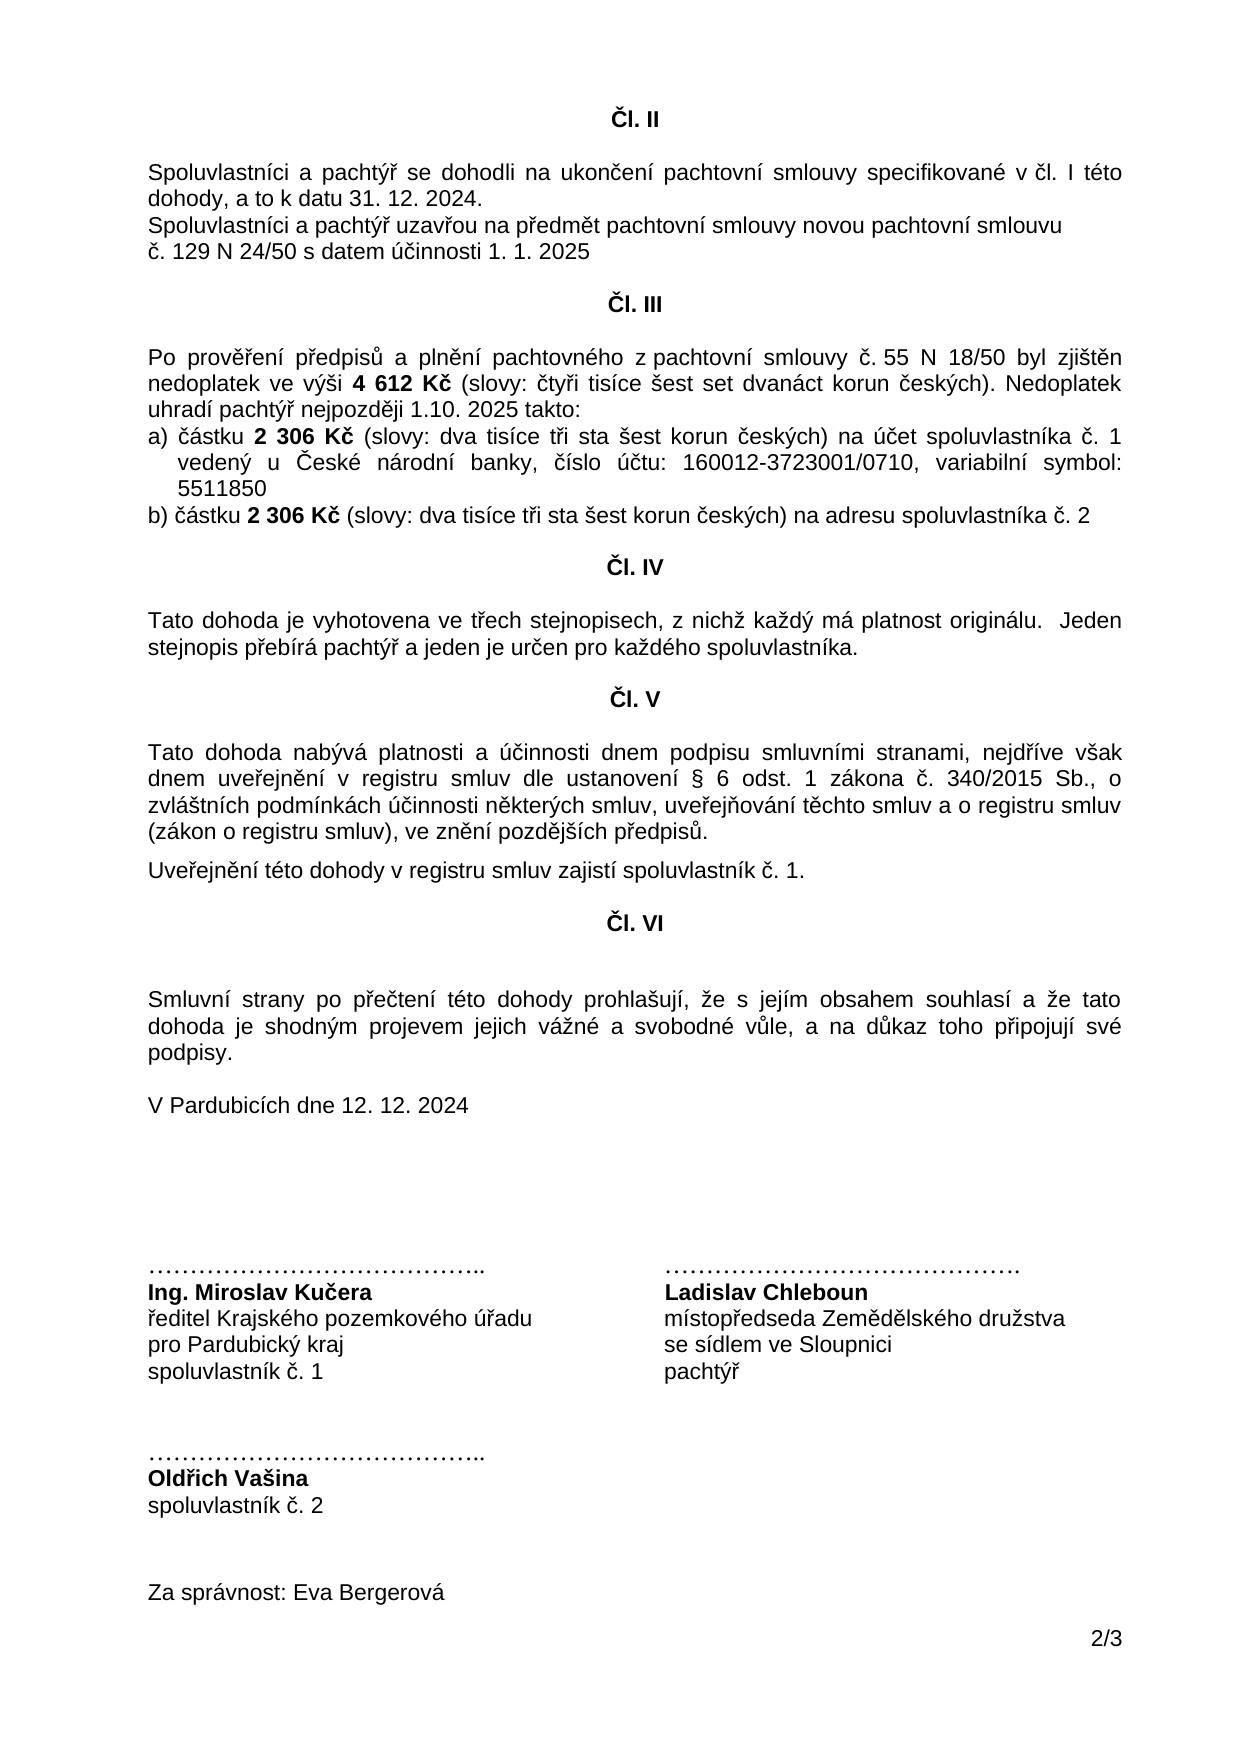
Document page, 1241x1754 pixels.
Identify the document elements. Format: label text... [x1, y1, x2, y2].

subtitle Čl. II [148, 106, 1122, 133]
subtitle Čl. III [148, 291, 1122, 317]
text Uveřejnění této dohody v registru smluv zajistí spoluvlastník č. 1. [148, 857, 1122, 883]
text Po prověření předpisů a plnění pachtovného z pachtovní smlouvy č. 55 N 18/50 byl zjištěn nedoplatek ve výši 4 612 Kč (slovy: čtyři tisíce šest set dvanáct korun českých). Nedoplatek uhradí pachtýř nejpozději 1.10. 2025 takto: [148, 343, 1122, 423]
subtitle Čl. VI [148, 909, 1122, 936]
text spoluvlastník č. 2 [148, 1492, 1122, 1518]
subtitle Čl. V [148, 686, 1122, 712]
text ………………………………….. ……………………………………. [148, 1250, 1122, 1278]
text a) částku 2 306 Kč (slovy: dva tisíce tři sta šest korun českých) na účet spoluvlastníka č. 1 vedený u České národní banky, číslo účtu: 160012-3723001/0710, variabilní symbol: 5511850 [148, 423, 1122, 502]
text č. 129 N 24/50 s datem účinnosti 1. 1. 2025 [148, 238, 1122, 264]
text Ing. Miroslav Kučera Ladislav Chleboun [148, 1278, 1122, 1305]
text Smluvní strany po přečtení této dohody prohlašují, že s jejím obsahem souhlasí a že tato dohoda je shodným projevem jejich vážné a svobodné vůle, a na důkaz toho připojují své podpisy. [148, 986, 1122, 1065]
text Oldřich Vašina [148, 1465, 1122, 1492]
subtitle Čl. IV [148, 554, 1122, 581]
text spoluvlastník č. 1 pachtýř [148, 1358, 1122, 1384]
text Za správnost: Eva Bergerová [148, 1579, 1122, 1605]
text ředitel Krajského pozemkového úřadu místopředseda Zemědělského družstva [148, 1305, 1122, 1331]
text Tato dohoda je vyhotovena ve třech stejnopisech, z nichž každý má platnost originálu. Jeden stejnopis přebírá pachtýř a jeden je určen pro každého spoluvlastníka. [148, 607, 1122, 660]
text Spoluvlastníci a pachtýř uzavřou na předmět pachtovní smlouvy novou pachtovní smlouvu [148, 212, 1122, 238]
text pro Pardubický kraj se sídlem ve Sloupnici [148, 1331, 1122, 1358]
text V Pardubicích dne 12. 12. 2024 [148, 1092, 1122, 1118]
text ………………………………….. [148, 1437, 1122, 1465]
text b) částku 2 306 Kč (slovy: dva tisíce tři sta šest korun českých) na adresu spoluvlastníka č. 2 [148, 502, 1122, 528]
text Tato dohoda nabývá platnosti a účinnosti dnem podpisu smluvními stranami, nejdříve však dnem uveřejnění v registru smluv dle ustanovení § 6 odst. 1 zákona č. 340/2015 Sb., o zvláštních podmínkách účinnosti některých smluv, uveřejňování těchto smluv a o registru smluv (zákon o registru smluv), ve znění pozdějších předpisů. [148, 739, 1122, 844]
text Spoluvlastníci a pachtýř se dohodli na ukončení pachtovní smlouvy specifikované v čl. I této dohody, a to k datu 31. 12. 2024. [148, 159, 1122, 212]
